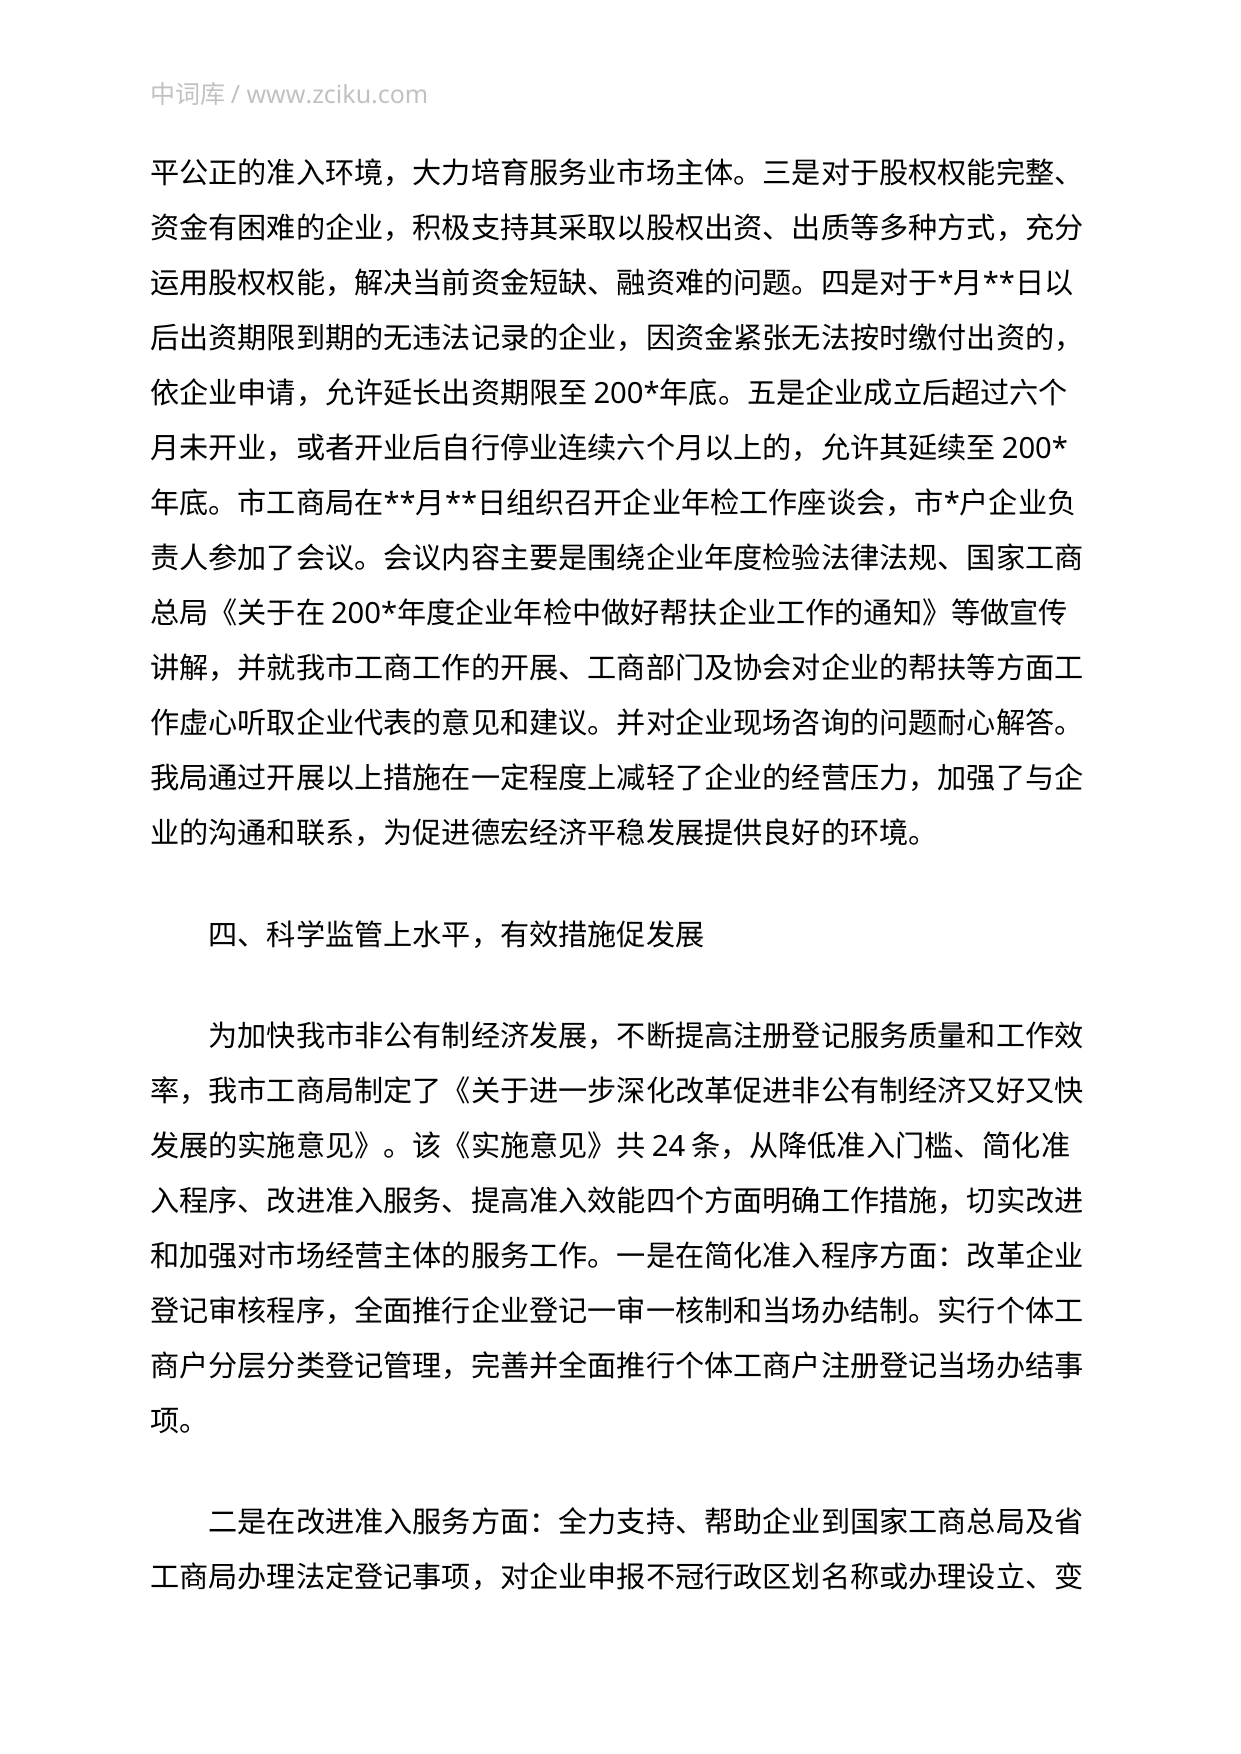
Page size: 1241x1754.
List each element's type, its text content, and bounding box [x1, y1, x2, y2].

text 四、科学监管上水平，有效措施促发展 [150, 911, 1090, 953]
text 为加快我市非公有制经济发展，不断提高注册登记服务质量和工作效率，我市工商局制定了《关于进一步深化改革促进非公有制经济又好又快发展的实施意见》。该《实施意见》共24条，从降低准入门槛、简化准入程序、改进准入服务、提高准入效能四个方面明确工作措施，切实改进和加强对市场经营主体的服务工作。一是在简化准入程序方面：改革企业登记审核程序，全面推行企业登记一审一核制和当场办结制。实行个体工商户分层分类登记管理，完善并全面推行个体工商户注册登记当场办结事项。 [150, 1013, 1090, 1439]
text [150, 1499, 1090, 1596]
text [150, 150, 1090, 852]
